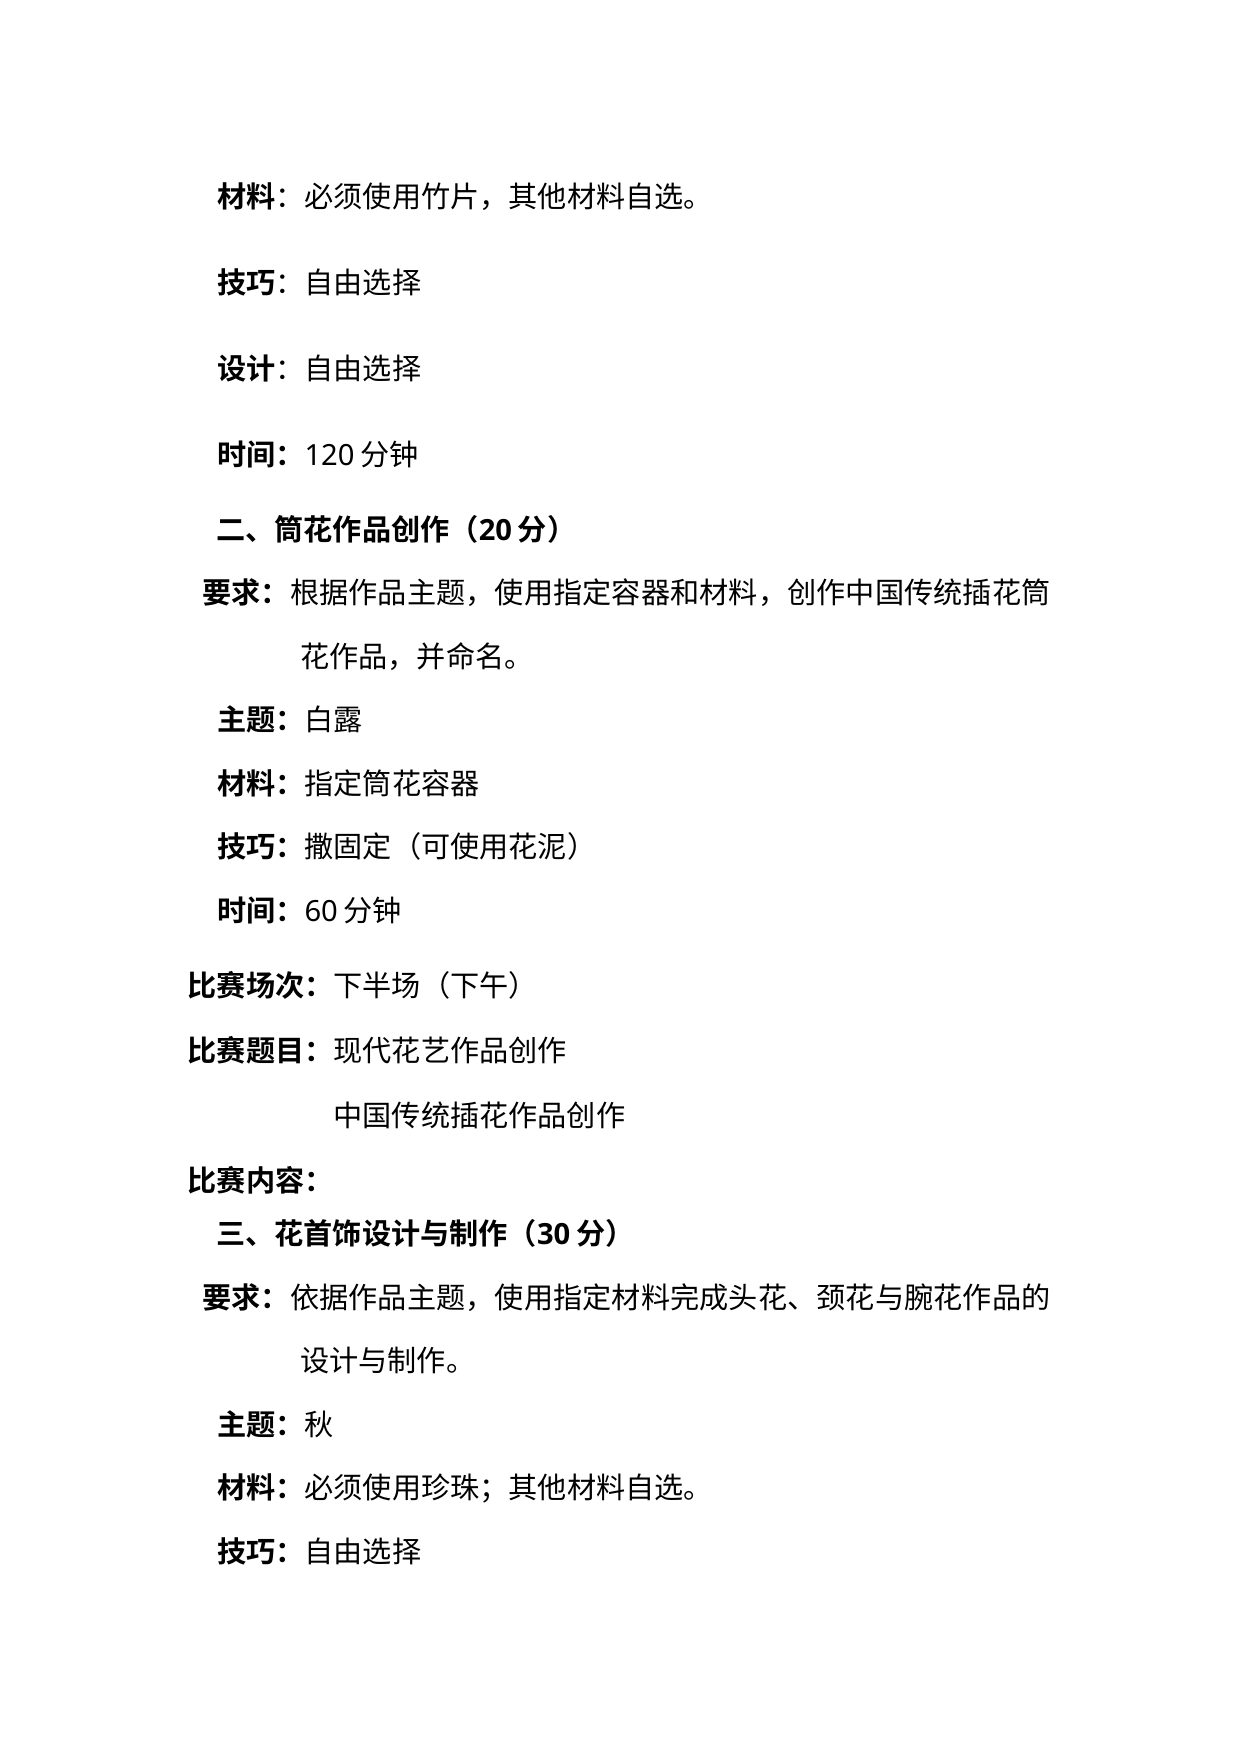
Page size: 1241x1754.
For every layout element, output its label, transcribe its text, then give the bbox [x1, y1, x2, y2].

text 要求：依据作品主题，使用指定材料完成头花、颈花与腕花作品的设计与制作。 [187, 1274, 1053, 1380]
text 技巧：撒固定（可使用花泥） [217, 824, 1053, 866]
text 二、筒花作品创作（20分） [187, 507, 1053, 549]
text 比赛题目：现代花艺作品创作 [187, 1016, 1053, 1081]
text 比赛场次：下半场（下午） [187, 951, 1053, 1016]
text 主题：秋 [217, 1401, 1053, 1443]
text 时间：60分钟 [217, 887, 1053, 930]
text 技巧：自由选择 [217, 1528, 1053, 1570]
text 时间：120分钟 [187, 420, 1053, 485]
text 比赛内容： [187, 1146, 1053, 1211]
text 三、花首饰设计与制作（30分） [187, 1211, 1053, 1253]
text 材料：指定筒花容器 [217, 760, 1053, 803]
text 材料：必须使用竹片，其他材料自选。 [187, 162, 1053, 227]
text 技巧：自由选择 [187, 248, 1053, 313]
text 要求：根据作品主题，使用指定容器和材料，创作中国传统插花筒花作品，并命名。 [187, 570, 1053, 676]
text 材料：必须使用珍珠；其他材料自选。 [217, 1465, 1053, 1507]
text 中国传统插花作品创作 [187, 1081, 1053, 1146]
text 设计：自由选择 [187, 334, 1053, 399]
text 主题：白露 [217, 697, 1053, 739]
